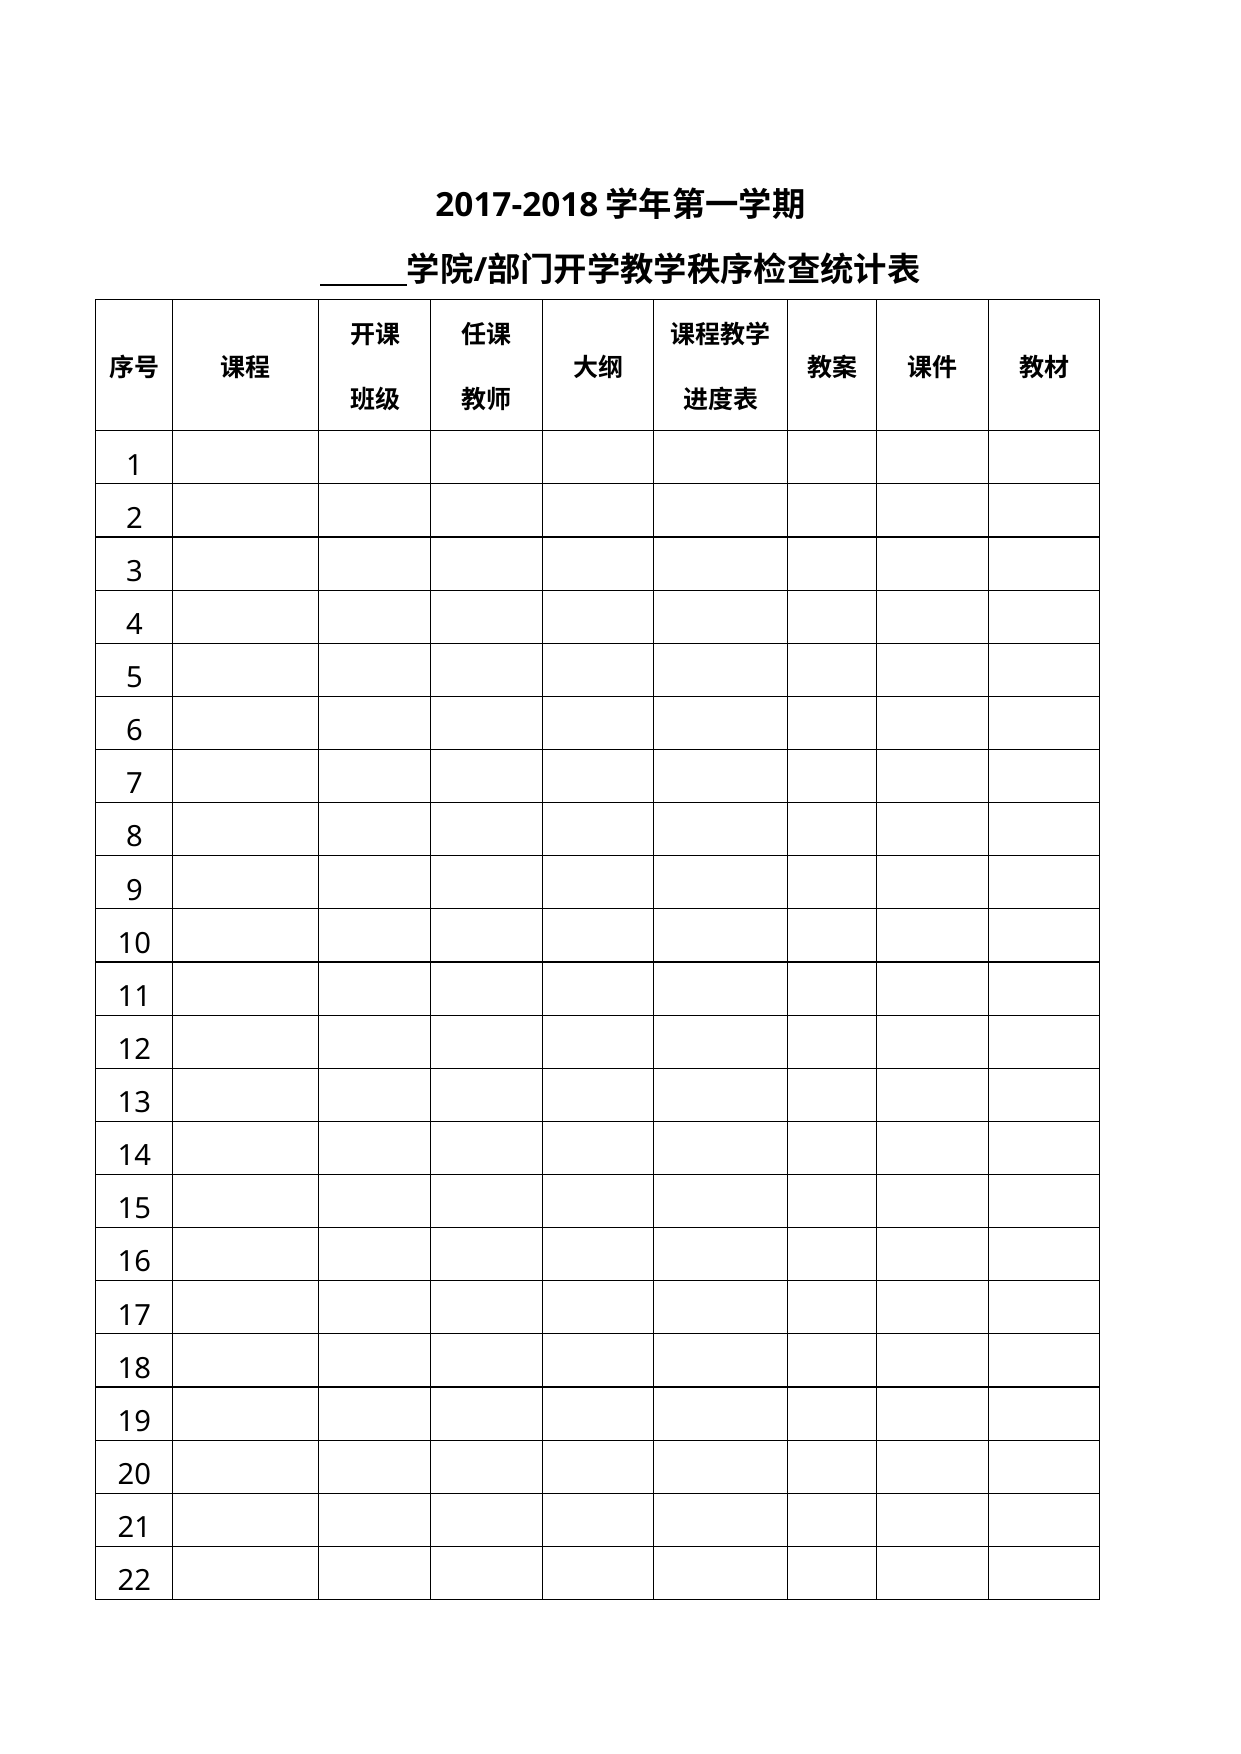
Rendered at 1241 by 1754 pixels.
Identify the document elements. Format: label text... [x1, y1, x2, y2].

table_cell [431, 1175, 542, 1227]
table_cell [173, 1228, 318, 1280]
table_cell [877, 1069, 988, 1121]
table_cell [431, 803, 542, 855]
table_cell [654, 1016, 787, 1068]
table_cell [431, 697, 542, 749]
table_cell [989, 1228, 1099, 1280]
table_cell [788, 1281, 876, 1333]
table_cell [543, 1494, 653, 1546]
table_header 课件 [877, 300, 988, 430]
table_cell [173, 431, 318, 483]
table_cell 4 [96, 591, 172, 643]
table_cell [319, 803, 430, 855]
table_cell [543, 431, 653, 483]
table_cell [319, 1122, 430, 1174]
table_cell [877, 431, 988, 483]
table_cell [543, 1122, 653, 1174]
table_cell [543, 856, 653, 908]
table_cell 13 [96, 1069, 172, 1121]
table_cell [654, 697, 787, 749]
table_cell [877, 1175, 988, 1227]
table_cell [543, 750, 653, 802]
table_cell [173, 750, 318, 802]
table_cell 15 [96, 1175, 172, 1227]
table_cell [543, 1334, 653, 1386]
table_cell [431, 431, 542, 483]
table_cell [788, 963, 876, 1014]
table_cell [989, 803, 1099, 855]
table_cell 14 [96, 1122, 172, 1174]
table_cell [788, 644, 876, 696]
table_cell [989, 1494, 1099, 1546]
table_cell [989, 856, 1099, 908]
table_cell [319, 644, 430, 696]
table_header 任课 教师 [431, 300, 542, 430]
table_cell [173, 484, 318, 536]
table_cell [173, 803, 318, 855]
table_cell [173, 856, 318, 908]
table_cell [877, 856, 988, 908]
table_cell 12 [96, 1016, 172, 1068]
table_cell 11 [96, 963, 172, 1014]
table_cell 22 [96, 1547, 172, 1599]
table_cell [989, 431, 1099, 483]
table_cell [431, 484, 542, 536]
table_cell [173, 1069, 318, 1121]
table_cell [431, 1281, 542, 1333]
table_cell [431, 909, 542, 961]
table_cell [431, 1494, 542, 1546]
table_cell 3 [96, 538, 172, 589]
table_cell [877, 1281, 988, 1333]
table_cell [654, 963, 787, 1014]
table_cell [989, 484, 1099, 536]
table_header 教材 [989, 300, 1099, 430]
table_cell [788, 1175, 876, 1227]
table_cell 1 [96, 431, 172, 483]
table_cell [788, 1547, 876, 1599]
table_cell [788, 1069, 876, 1121]
table_cell [989, 644, 1099, 696]
table_cell [319, 963, 430, 1014]
table_cell [319, 1281, 430, 1333]
table_cell [173, 1122, 318, 1174]
table_header 课程教学进度表 [654, 300, 787, 430]
table_cell [877, 538, 988, 589]
table_cell 9 [96, 856, 172, 908]
table_cell [319, 909, 430, 961]
table_cell [543, 1175, 653, 1227]
table_cell [319, 538, 430, 589]
table_cell [319, 1547, 430, 1599]
table_cell [543, 484, 653, 536]
table_cell [431, 538, 542, 589]
table_cell [877, 644, 988, 696]
table_cell [319, 697, 430, 749]
table_cell [989, 1441, 1099, 1493]
table_cell [877, 909, 988, 961]
table_cell [319, 1228, 430, 1280]
table_cell [543, 803, 653, 855]
table_cell [877, 1547, 988, 1599]
table_cell [319, 484, 430, 536]
table_cell [173, 1016, 318, 1068]
table_cell [788, 431, 876, 483]
table_cell [654, 591, 787, 643]
table_cell [788, 803, 876, 855]
table_cell [543, 1388, 653, 1439]
table_cell [877, 697, 988, 749]
table_cell [877, 1016, 988, 1068]
table_header 课程 [173, 300, 318, 430]
table_cell [543, 909, 653, 961]
table_cell [543, 1441, 653, 1493]
table_cell [877, 963, 988, 1014]
table_cell [431, 1547, 542, 1599]
table_cell [543, 591, 653, 643]
table_cell [431, 1228, 542, 1280]
table_cell [431, 856, 542, 908]
table_cell [989, 697, 1099, 749]
table_cell [788, 1228, 876, 1280]
table_cell [543, 1016, 653, 1068]
table_cell [319, 1441, 430, 1493]
table_cell [654, 856, 787, 908]
table_cell [989, 1016, 1099, 1068]
table_cell [788, 538, 876, 589]
table_cell [877, 1334, 988, 1386]
table_cell [788, 697, 876, 749]
table_cell [431, 1334, 542, 1386]
table_cell [989, 750, 1099, 802]
table_cell [319, 431, 430, 483]
table_header 序号 [96, 300, 172, 430]
table_cell [431, 750, 542, 802]
table_cell 2 [96, 484, 172, 536]
table_cell [654, 1334, 787, 1386]
table_cell [654, 1069, 787, 1121]
table_cell [877, 484, 988, 536]
table_cell [788, 1388, 876, 1439]
table_cell [989, 1547, 1099, 1599]
table_cell [877, 1122, 988, 1174]
table_cell [543, 1547, 653, 1599]
table_cell [173, 697, 318, 749]
text 学院/部门开学教学秩序检查统计表 [118, 234, 1122, 299]
table_cell [319, 750, 430, 802]
table_cell [989, 963, 1099, 1014]
table_cell [654, 1122, 787, 1174]
table_cell [989, 1281, 1099, 1333]
table_cell [654, 1547, 787, 1599]
table_cell 6 [96, 697, 172, 749]
table_cell [654, 484, 787, 536]
table_cell [877, 1441, 988, 1493]
table_cell [319, 1175, 430, 1227]
table_cell 10 [96, 909, 172, 961]
table_cell [431, 1069, 542, 1121]
table_cell [877, 750, 988, 802]
table_cell [877, 591, 988, 643]
table_cell [173, 909, 318, 961]
table_cell [319, 1334, 430, 1386]
table_cell [989, 538, 1099, 589]
table_cell [654, 644, 787, 696]
table_cell [543, 644, 653, 696]
table_cell [989, 1388, 1099, 1439]
table_cell [654, 750, 787, 802]
table_cell [654, 1281, 787, 1333]
table_header 教案 [788, 300, 876, 430]
table_cell [173, 538, 318, 589]
table_cell [543, 1228, 653, 1280]
table_cell [788, 856, 876, 908]
table_cell [431, 1122, 542, 1174]
table_cell [173, 1281, 318, 1333]
table_cell [877, 1388, 988, 1439]
table_cell [989, 1175, 1099, 1227]
table_cell 16 [96, 1228, 172, 1280]
table_cell [877, 1228, 988, 1280]
table_cell [654, 1175, 787, 1227]
table_cell [989, 1122, 1099, 1174]
table_cell [788, 750, 876, 802]
table_cell [173, 1175, 318, 1227]
table_cell [788, 1334, 876, 1386]
table_cell [989, 1334, 1099, 1386]
table_cell [877, 803, 988, 855]
table_cell [989, 591, 1099, 643]
table_cell [654, 1388, 787, 1439]
table_cell [788, 484, 876, 536]
text 2017-2018学年第一学期 [118, 169, 1122, 234]
table_cell [319, 1016, 430, 1068]
table_cell [989, 909, 1099, 961]
table_cell [788, 1016, 876, 1068]
table_cell [173, 1547, 318, 1599]
table_cell [173, 1334, 318, 1386]
table_cell [319, 856, 430, 908]
table_cell 18 [96, 1334, 172, 1386]
table_cell [173, 1388, 318, 1439]
table_cell [319, 591, 430, 643]
table_cell [543, 538, 653, 589]
table_cell [431, 1016, 542, 1068]
table_cell [173, 1494, 318, 1546]
table_cell [319, 1388, 430, 1439]
table_cell [788, 909, 876, 961]
table_cell [543, 1069, 653, 1121]
table_cell [654, 538, 787, 589]
table_header 开课 班级 [319, 300, 430, 430]
table_cell [788, 1494, 876, 1546]
table_cell 20 [96, 1441, 172, 1493]
table_cell [319, 1069, 430, 1121]
table_cell [543, 697, 653, 749]
table_cell [788, 1122, 876, 1174]
table_cell [173, 644, 318, 696]
table_cell [654, 431, 787, 483]
table_cell 17 [96, 1281, 172, 1333]
table_cell 8 [96, 803, 172, 855]
table_cell [173, 963, 318, 1014]
table_cell [543, 1281, 653, 1333]
table_cell [431, 644, 542, 696]
table_cell [989, 1069, 1099, 1121]
table_header 大纲 [543, 300, 653, 430]
table_cell 21 [96, 1494, 172, 1546]
table_cell [654, 1228, 787, 1280]
table_cell [431, 591, 542, 643]
table_cell 5 [96, 644, 172, 696]
table_cell [654, 803, 787, 855]
table_cell [431, 1441, 542, 1493]
table_cell [173, 1441, 318, 1493]
table_cell [431, 1388, 542, 1439]
table_cell [319, 1494, 430, 1546]
table_cell [173, 591, 318, 643]
table_cell [654, 1441, 787, 1493]
table_cell 19 [96, 1388, 172, 1439]
table_cell 7 [96, 750, 172, 802]
table_cell [431, 963, 542, 1014]
table_cell [543, 963, 653, 1014]
table_cell [788, 591, 876, 643]
table_cell [654, 909, 787, 961]
table_cell [877, 1494, 988, 1546]
table_cell [788, 1441, 876, 1493]
table_cell [654, 1494, 787, 1546]
